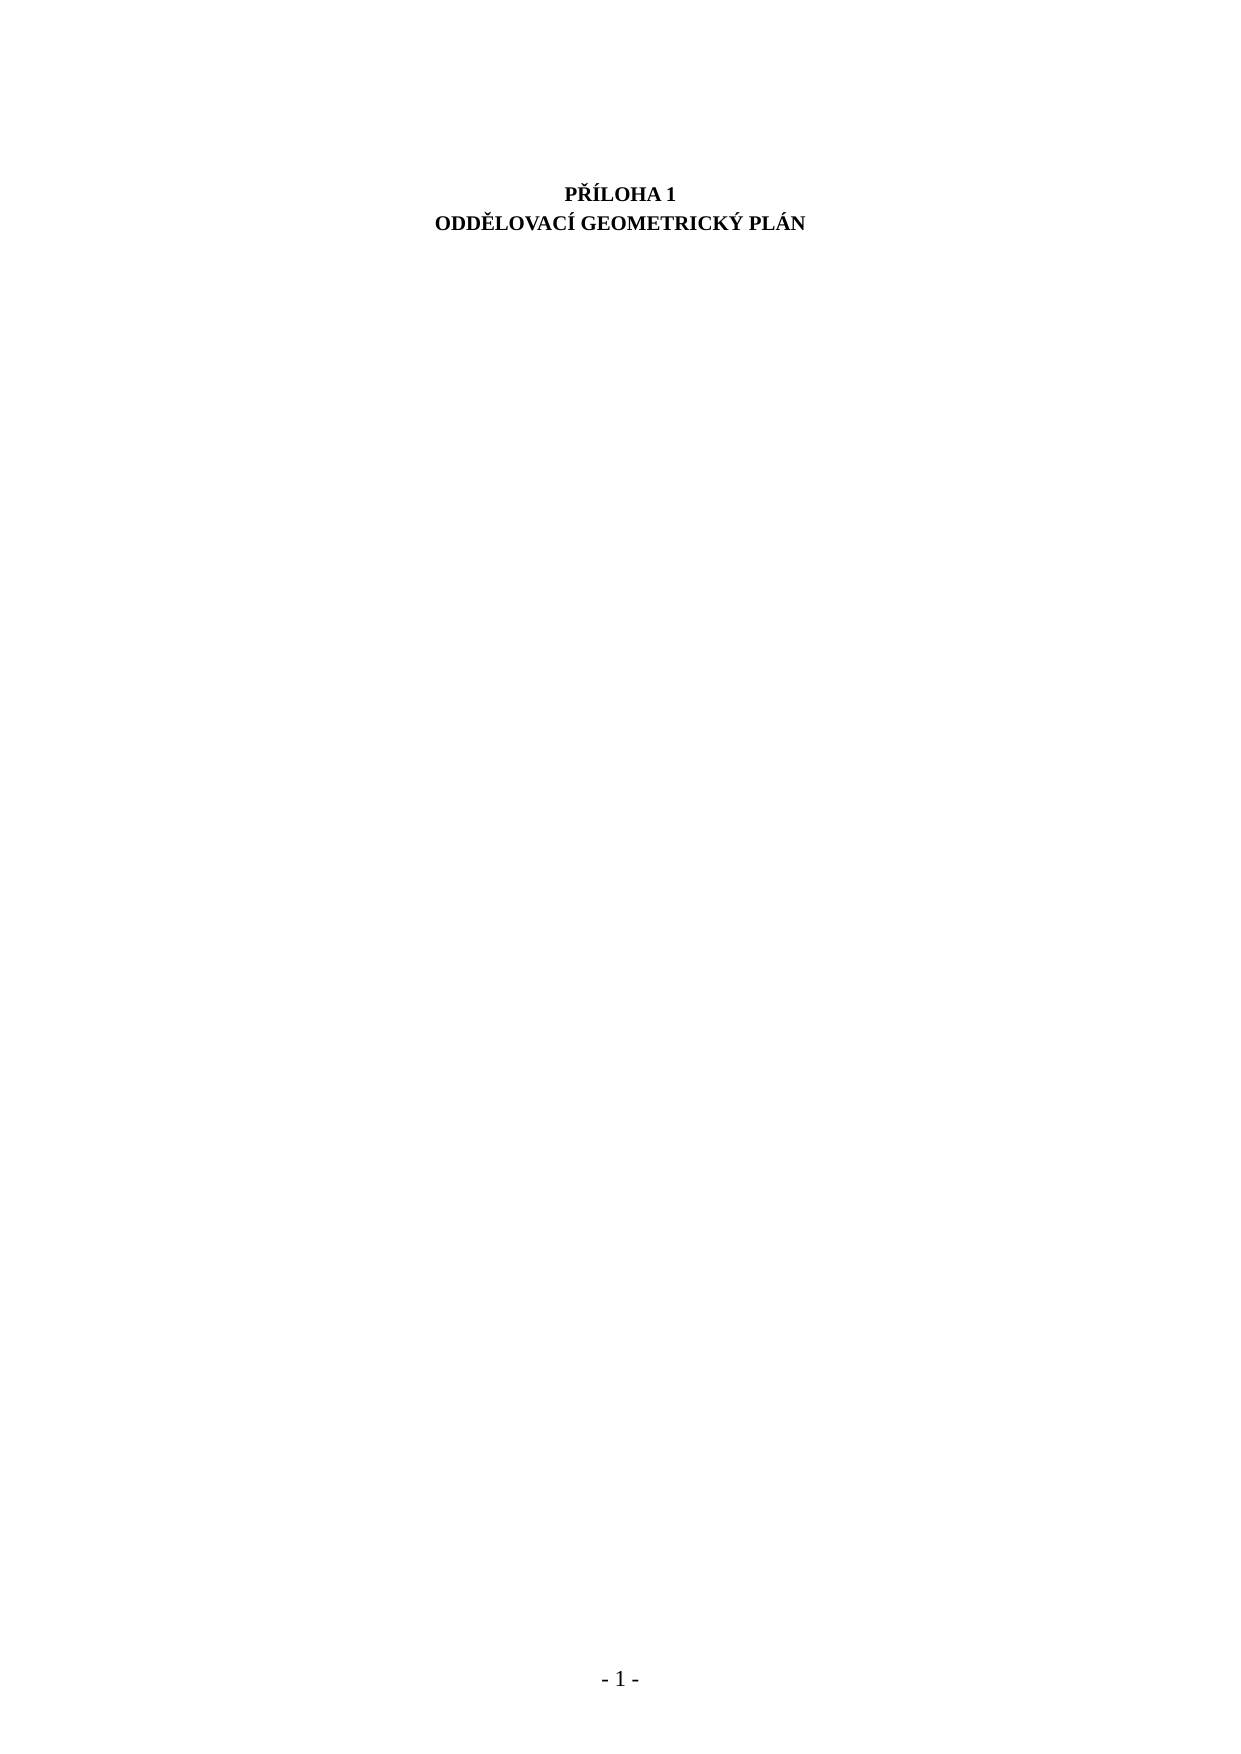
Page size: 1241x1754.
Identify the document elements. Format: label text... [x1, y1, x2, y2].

text příloha 1 Oddělovací geometrický plán [177, 182, 1063, 235]
